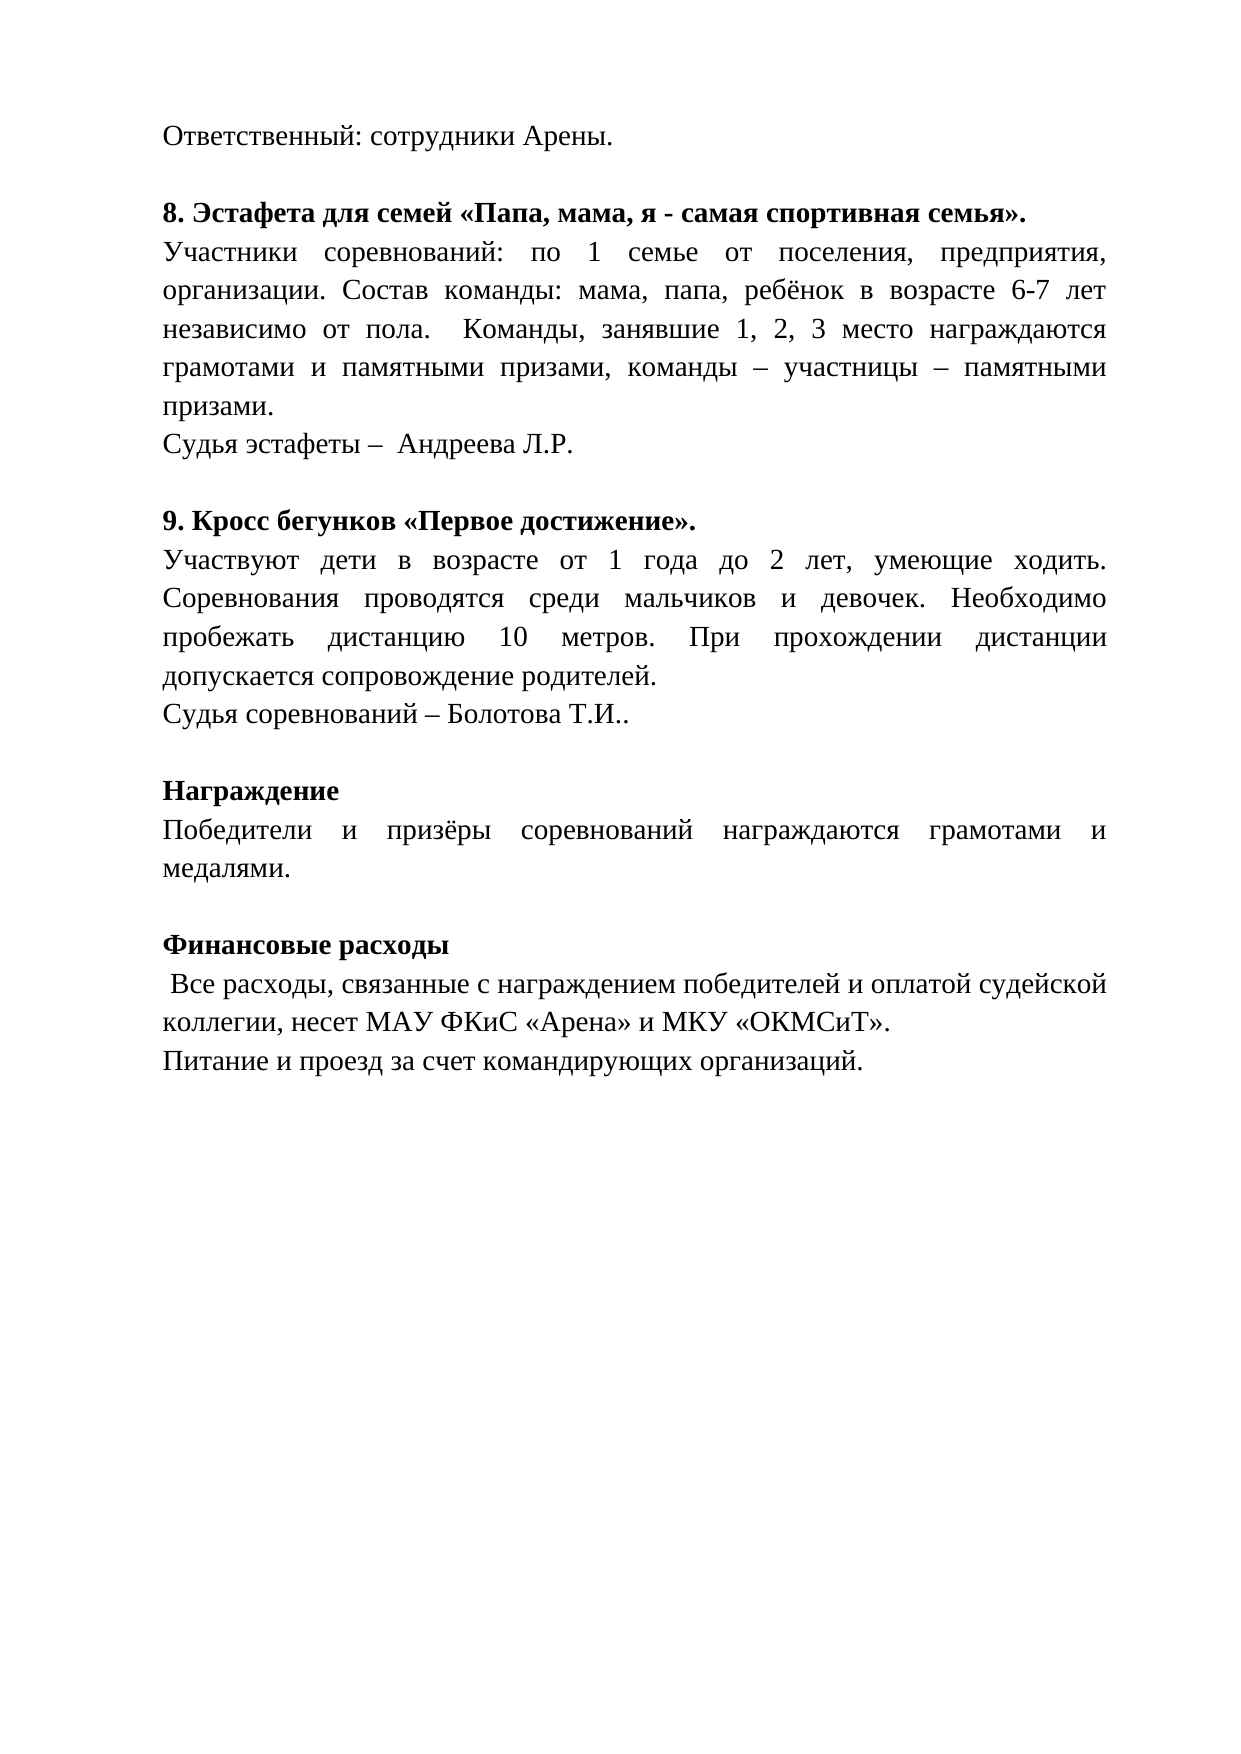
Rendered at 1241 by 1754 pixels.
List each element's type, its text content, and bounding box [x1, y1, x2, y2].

text Участники соревнований: по 1 семье от поселения, предприятия, организации. Состав команды: мама, папа, ребёнок в возрасте 6-7 лет независимо от пола. Команды, занявшие 1, 2, 3 место награждаются грамотами и памятными призами, команды – участницы – памятными призами. [162, 234, 1107, 421]
text Награждение [162, 773, 1107, 807]
text 8. Эстафета для семей «Папа, мама, я - самая спортивная семья». [162, 195, 1107, 229]
text Ответственный: сотрудники Арены. [162, 118, 1107, 152]
text Все расходы, связанные с награждением победителей и оплатой судейской коллегии, несет МАУ ФКиС «Арена» и МКУ «ОКМСиТ». [162, 966, 1107, 1038]
text Финансовые расходы [162, 927, 1107, 961]
text Судья соревнований – Болотова Т.И.. [162, 696, 1107, 730]
text Участвуют дети в возрасте от 1 года до 2 лет, умеющие ходить. Соревнования проводятся среди мальчиков и девочек. Необходимо пробежать дистанцию 10 метров. При прохождении дистанции допускается сопровождение родителей. [162, 542, 1107, 691]
text Судья эстафеты – Андреева Л.Р. [162, 426, 1107, 460]
text Победители и призёры соревнований награждаются грамотами и медалями. [162, 812, 1107, 884]
text Питание и проезд за счет командирующих организаций. [162, 1043, 1107, 1077]
text 9. Кросс бегунков «Первое достижение». [162, 503, 1107, 537]
